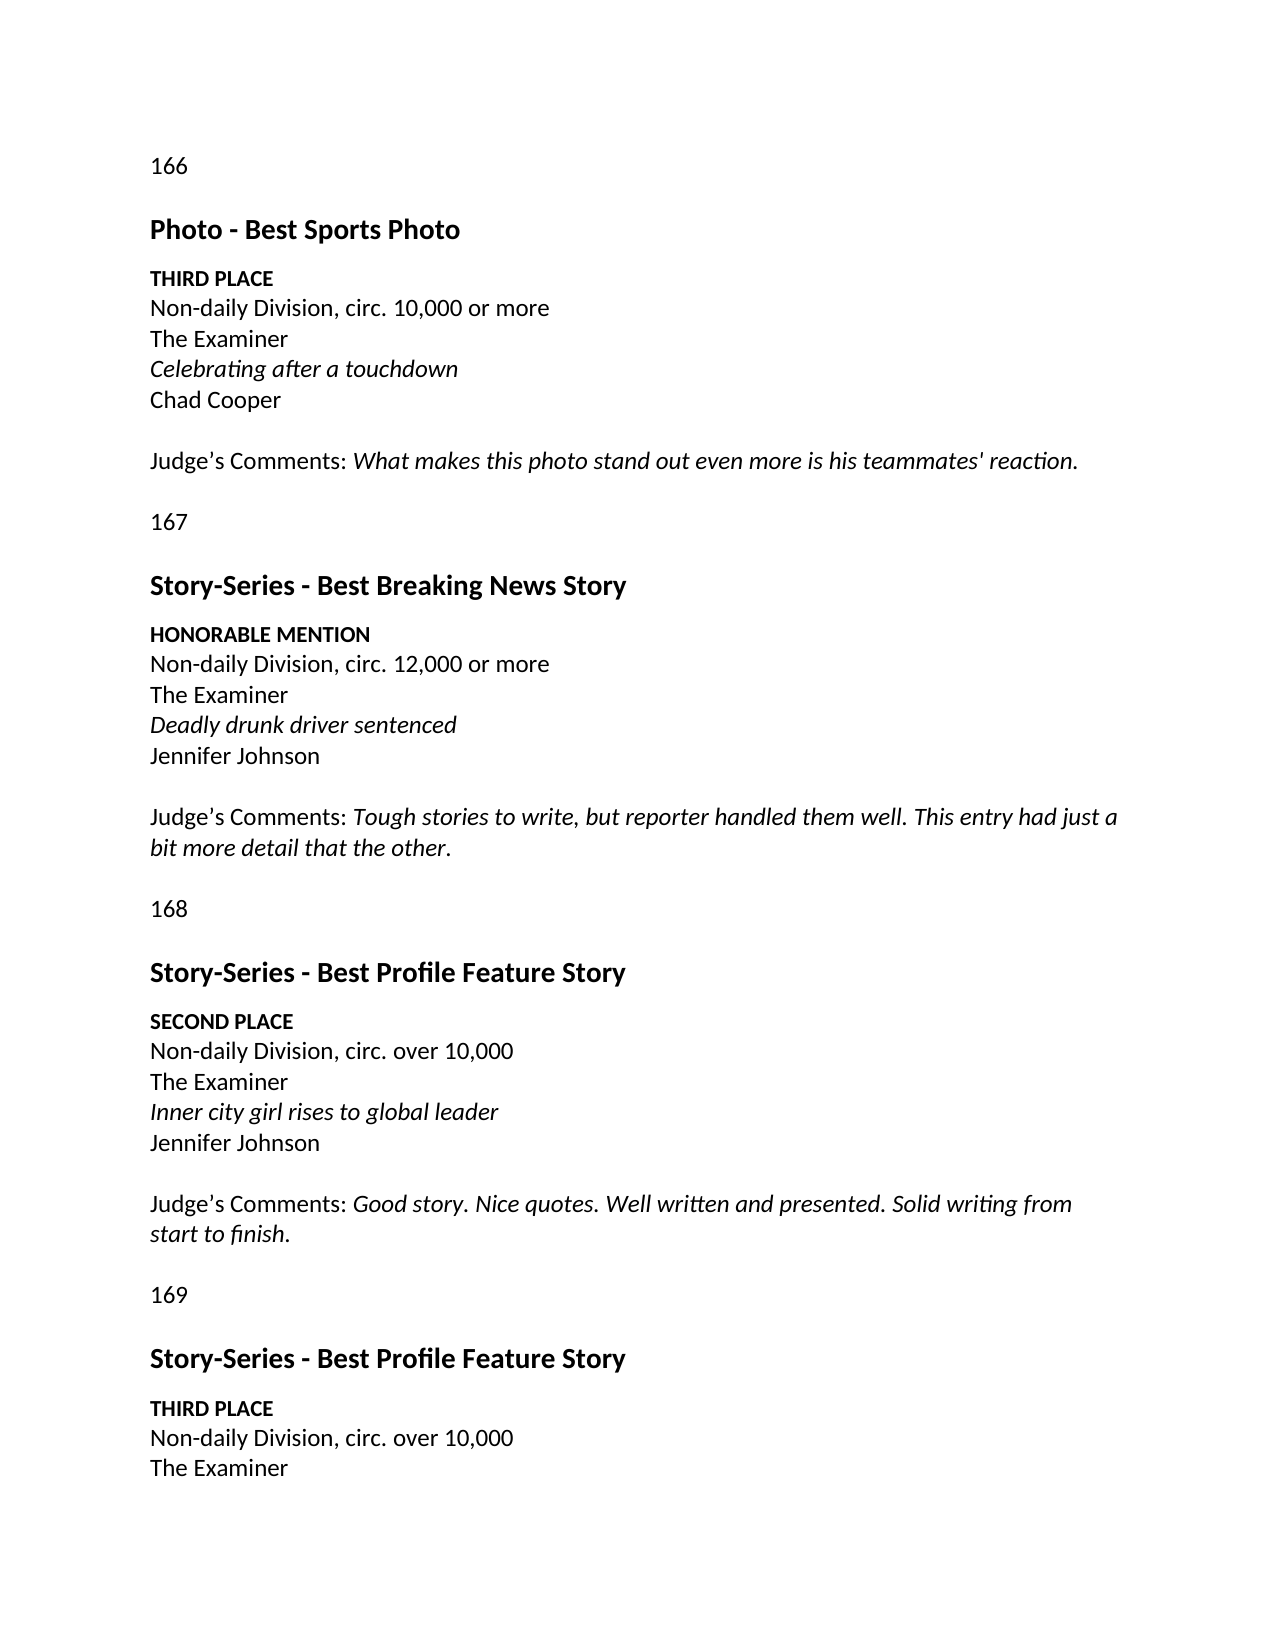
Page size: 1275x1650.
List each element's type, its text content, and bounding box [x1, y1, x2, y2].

text Non-daily Division, circ. 12,000 or more [150, 649, 1125, 679]
text THIRD PLACE [150, 264, 1125, 292]
text THIRD PLACE [150, 1394, 1125, 1422]
text Celebrating after a touchdown [150, 353, 1125, 384]
text 169 [150, 1279, 1125, 1310]
text Story-Series - Best Breaking News Story [150, 567, 1125, 603]
text Non-daily Division, circ. 10,000 or more [150, 292, 1125, 323]
text Non-daily Division, circ. over 10,000 [150, 1035, 1125, 1066]
text Story-Series - Best Profile Feature Story [150, 954, 1125, 989]
text SECOND PLACE [150, 1007, 1125, 1035]
text The Examiner [150, 1452, 1125, 1483]
text HONORABLE MENTION [150, 621, 1125, 649]
text Jennifer Johnson [150, 740, 1125, 771]
text Deadly drunk driver sentenced [150, 710, 1125, 740]
text Chad Cooper [150, 384, 1125, 414]
text Judge’s Comments: What makes this photo stand out even more is his teammates' reaction. [150, 445, 1125, 476]
text Inner city girl rises to global leader [150, 1096, 1125, 1127]
text Jennifer Johnson [150, 1127, 1125, 1157]
text 166 [150, 150, 1125, 181]
text Photo - Best Sports Photo [150, 211, 1125, 247]
text The Examiner [150, 323, 1125, 353]
text 167 [150, 506, 1125, 537]
text Judge’s Comments: Good story. Nice quotes. Well written and presented. Solid writing from start to finish. [150, 1188, 1125, 1249]
text Non-daily Division, circ. over 10,000 [150, 1422, 1125, 1452]
text Judge’s Comments: Tough stories to write, but reporter handled them well. This entry had just a bit more detail that the other. [150, 801, 1125, 862]
text Story-Series - Best Profile Feature Story [150, 1341, 1125, 1376]
text The Examiner [150, 679, 1125, 710]
text The Examiner [150, 1066, 1125, 1096]
text 168 [150, 893, 1125, 923]
